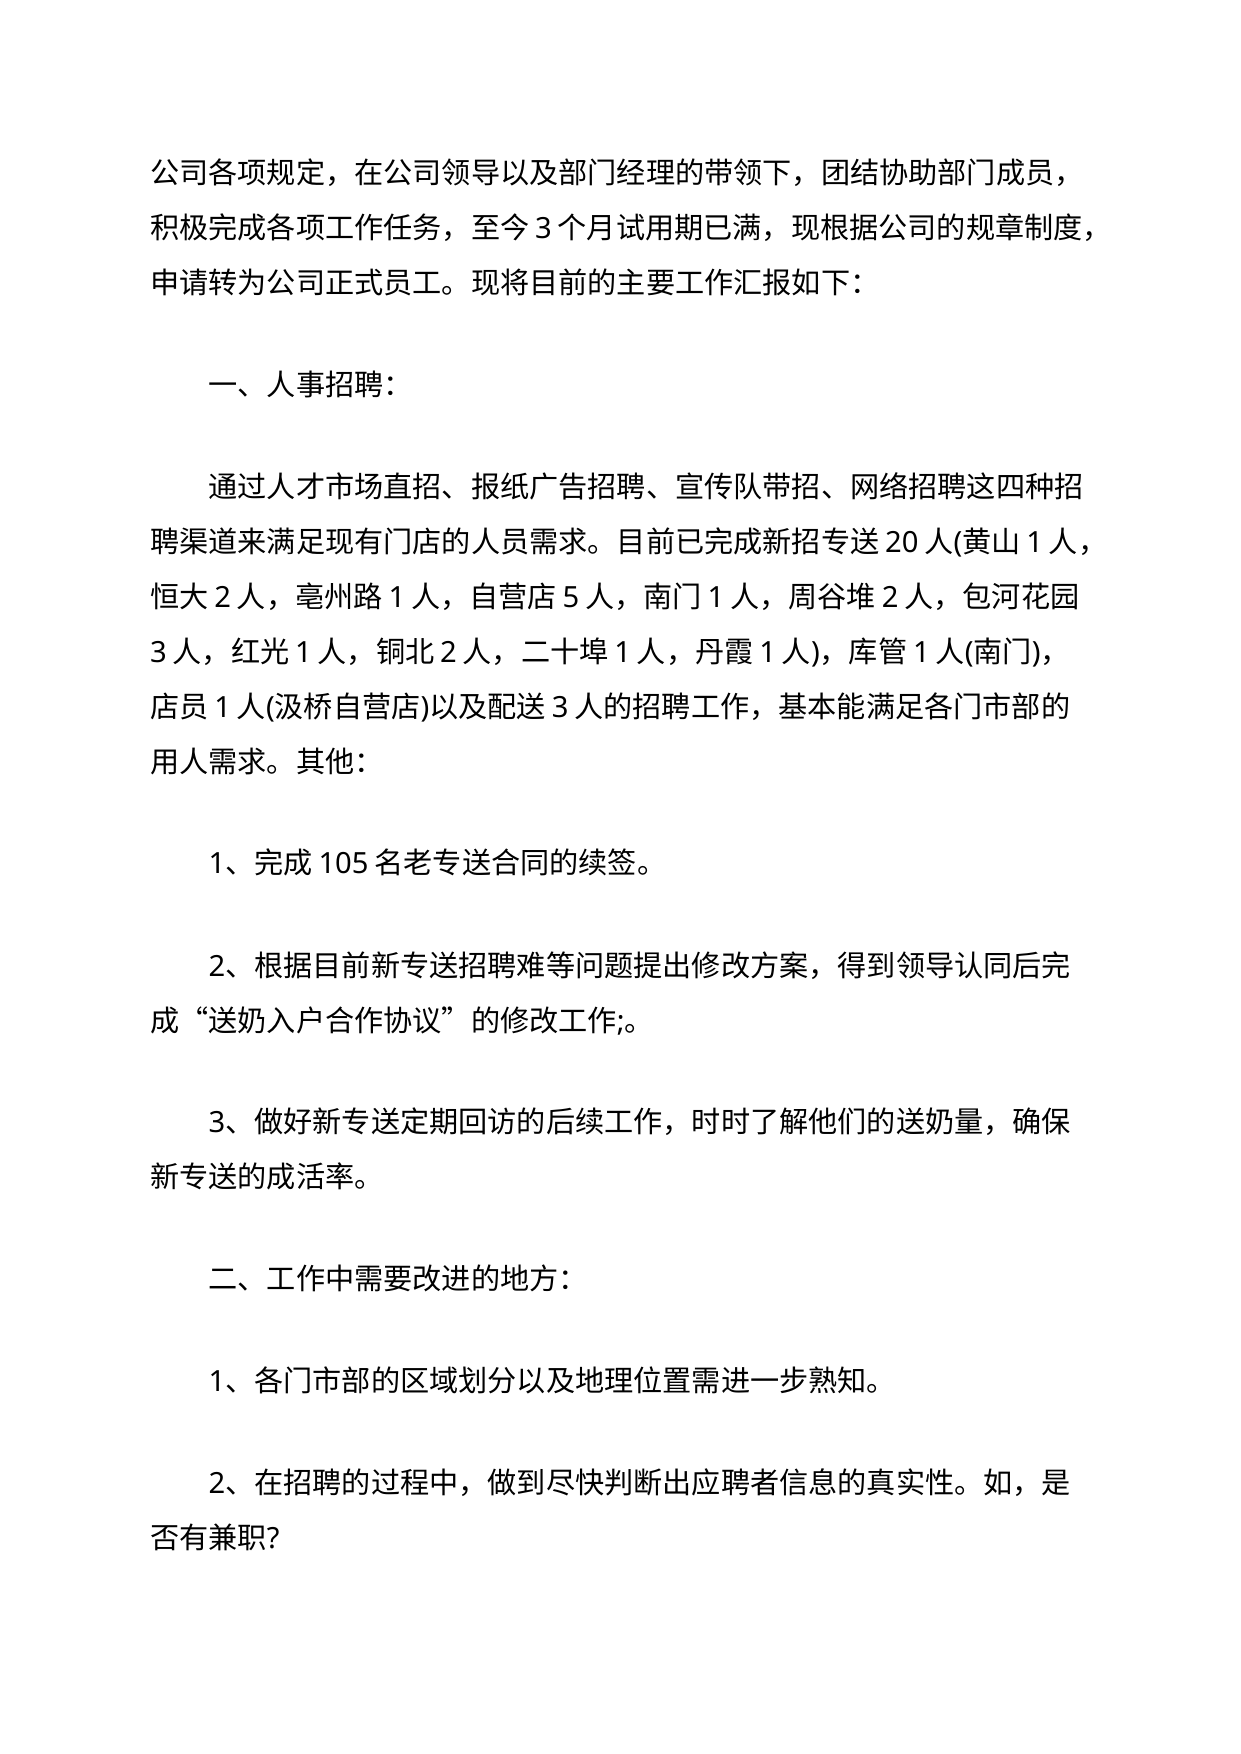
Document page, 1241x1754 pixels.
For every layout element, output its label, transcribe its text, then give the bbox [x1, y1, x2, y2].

text 一、人事招聘： [150, 362, 1090, 404]
text 3、做好新专送定期回访的后续工作，时时了解他们的送奶量，确保新专送的成活率。 [150, 1099, 1090, 1196]
text 2、在招聘的过程中，做到尽快判断出应聘者信息的真实性。如，是否有兼职? [150, 1459, 1090, 1557]
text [150, 150, 1090, 302]
text 2、根据目前新专送招聘难等问题提出修改方案，得到领导认同后完成“送奶入户合作协议”的修改工作;。 [150, 942, 1090, 1039]
text 1、各门市部的区域划分以及地理位置需进一步熟知。 [150, 1358, 1090, 1400]
text 二、工作中需要改进的地方： [150, 1256, 1090, 1298]
text 1、完成105名老专送合同的续签。 [150, 840, 1090, 882]
text 通过人才市场直招、报纸广告招聘、宣传队带招、网络招聘这四种招聘渠道来满足现有门店的人员需求。目前已完成新招专送20人(黄山1人，恒大2人，亳州路1人，自营店5人，南门1人，周谷堆2人，包河花园3人，红光1人，铜北2人，二十埠1人，丹霞1人)，库管1人(南门)，店员1人(汲桥自营店)以及配送3人的招聘工作，基本能满足各门市部的用人需求。其他： [150, 463, 1090, 781]
